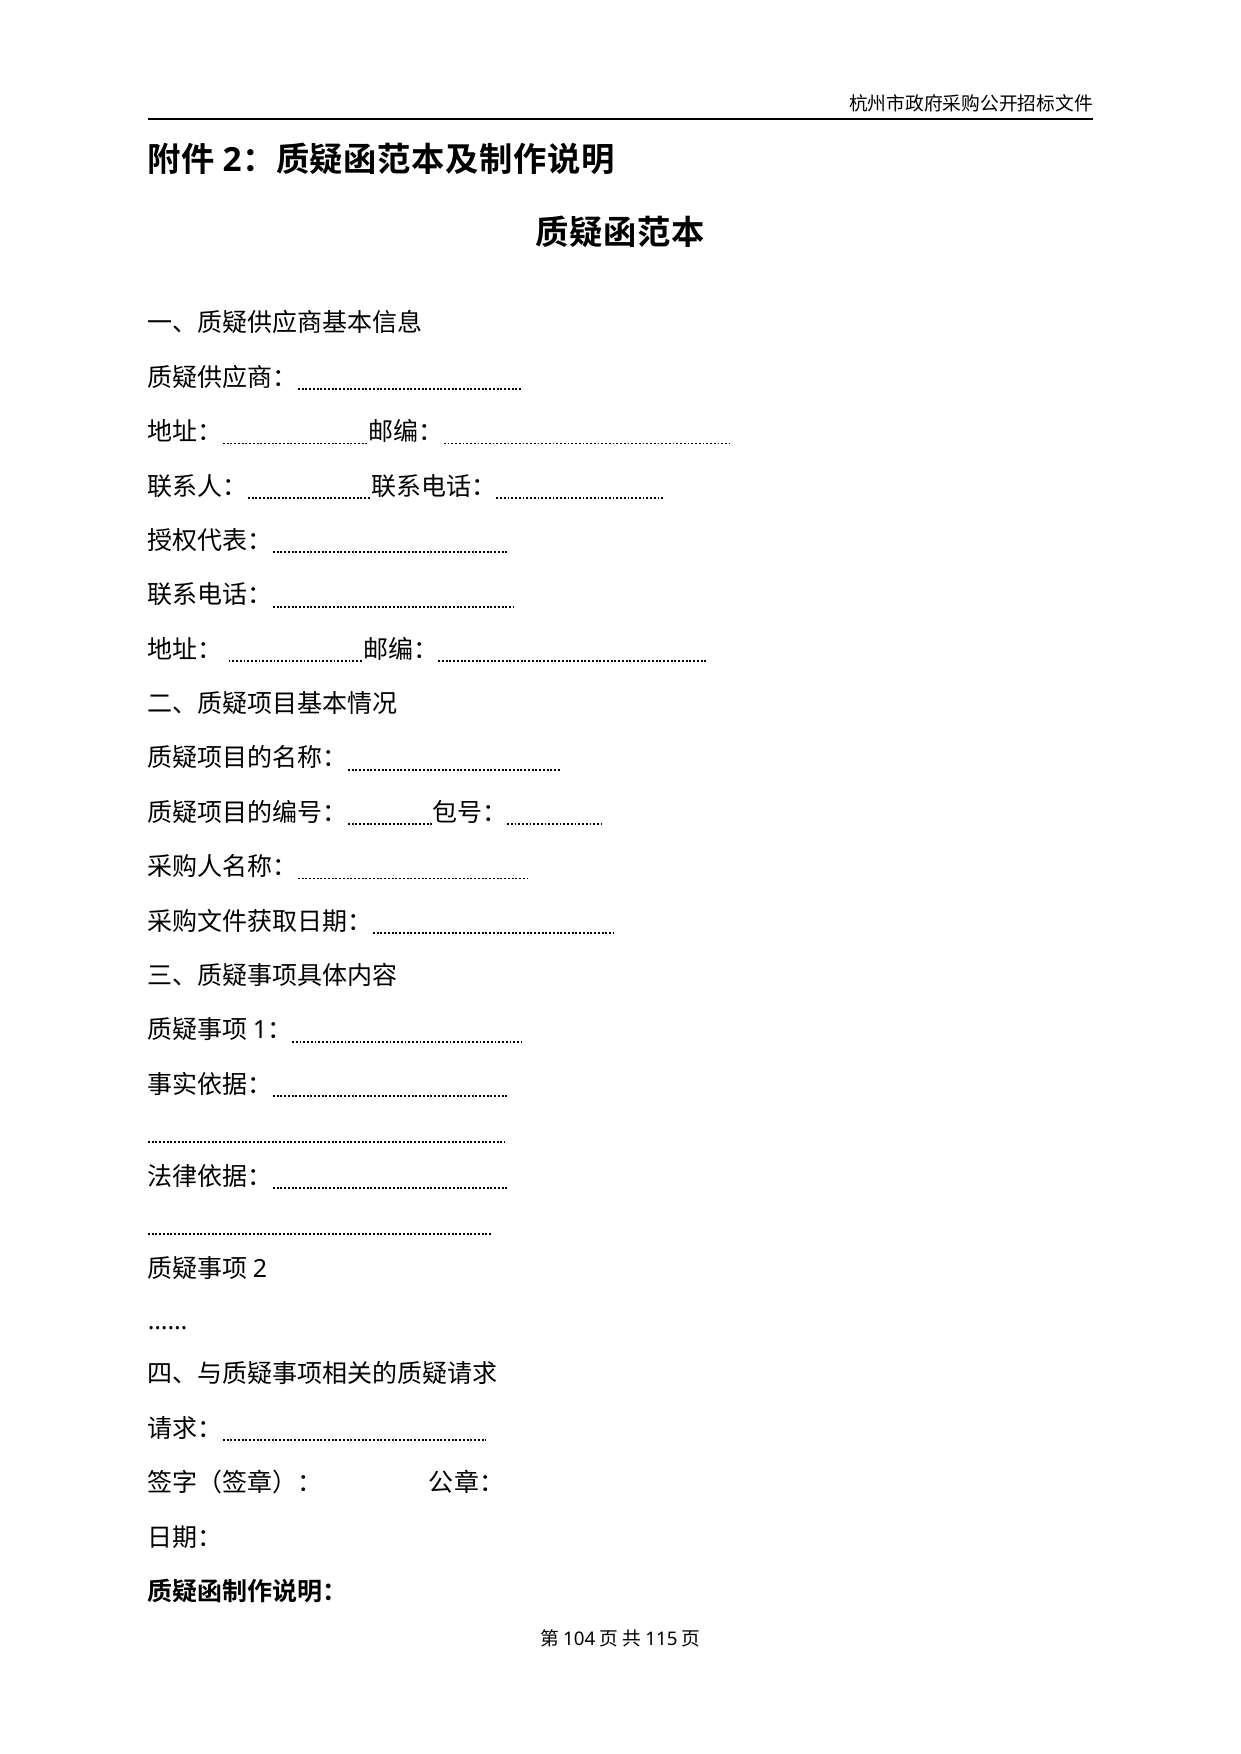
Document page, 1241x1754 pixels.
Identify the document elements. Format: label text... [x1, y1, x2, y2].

text 质疑函范本 [148, 206, 1093, 254]
text 质疑事项1： [148, 1010, 1093, 1046]
text 质疑项目的名称： [148, 738, 1093, 774]
text 采购人名称： [148, 847, 1093, 883]
text 一、质疑供应商基本信息 [148, 303, 1093, 339]
text 质疑供应商： [148, 357, 1093, 393]
text 联系人： 联系电话： [148, 466, 1093, 502]
text 质疑项目的编号： 包号： [148, 792, 1093, 828]
text 质疑函制作说明： [148, 1571, 1093, 1608]
text 地址： 邮编： [148, 412, 1093, 448]
text 法律依据： [148, 1156, 1093, 1192]
text 请求： [148, 1408, 1093, 1444]
text 日期： [148, 1517, 1093, 1553]
text 四、与质疑事项相关的质疑请求 [148, 1354, 1093, 1390]
text 采购文件获取日期： [148, 901, 1093, 937]
text 二、质疑项目基本情况 [148, 683, 1093, 720]
text 联系电话： [148, 575, 1093, 611]
text 三、质疑事项具体内容 [148, 955, 1093, 992]
text 质疑事项2 [148, 1248, 1093, 1285]
text 附件2：质疑函范本及制作说明 [148, 133, 1093, 181]
text 授权代表： [148, 520, 1093, 557]
text …… [148, 1303, 1093, 1337]
text 事实依据： [148, 1064, 1093, 1100]
text 签字（签章）： 公章： [148, 1463, 1093, 1499]
text 地址： 邮编： [148, 629, 1093, 665]
